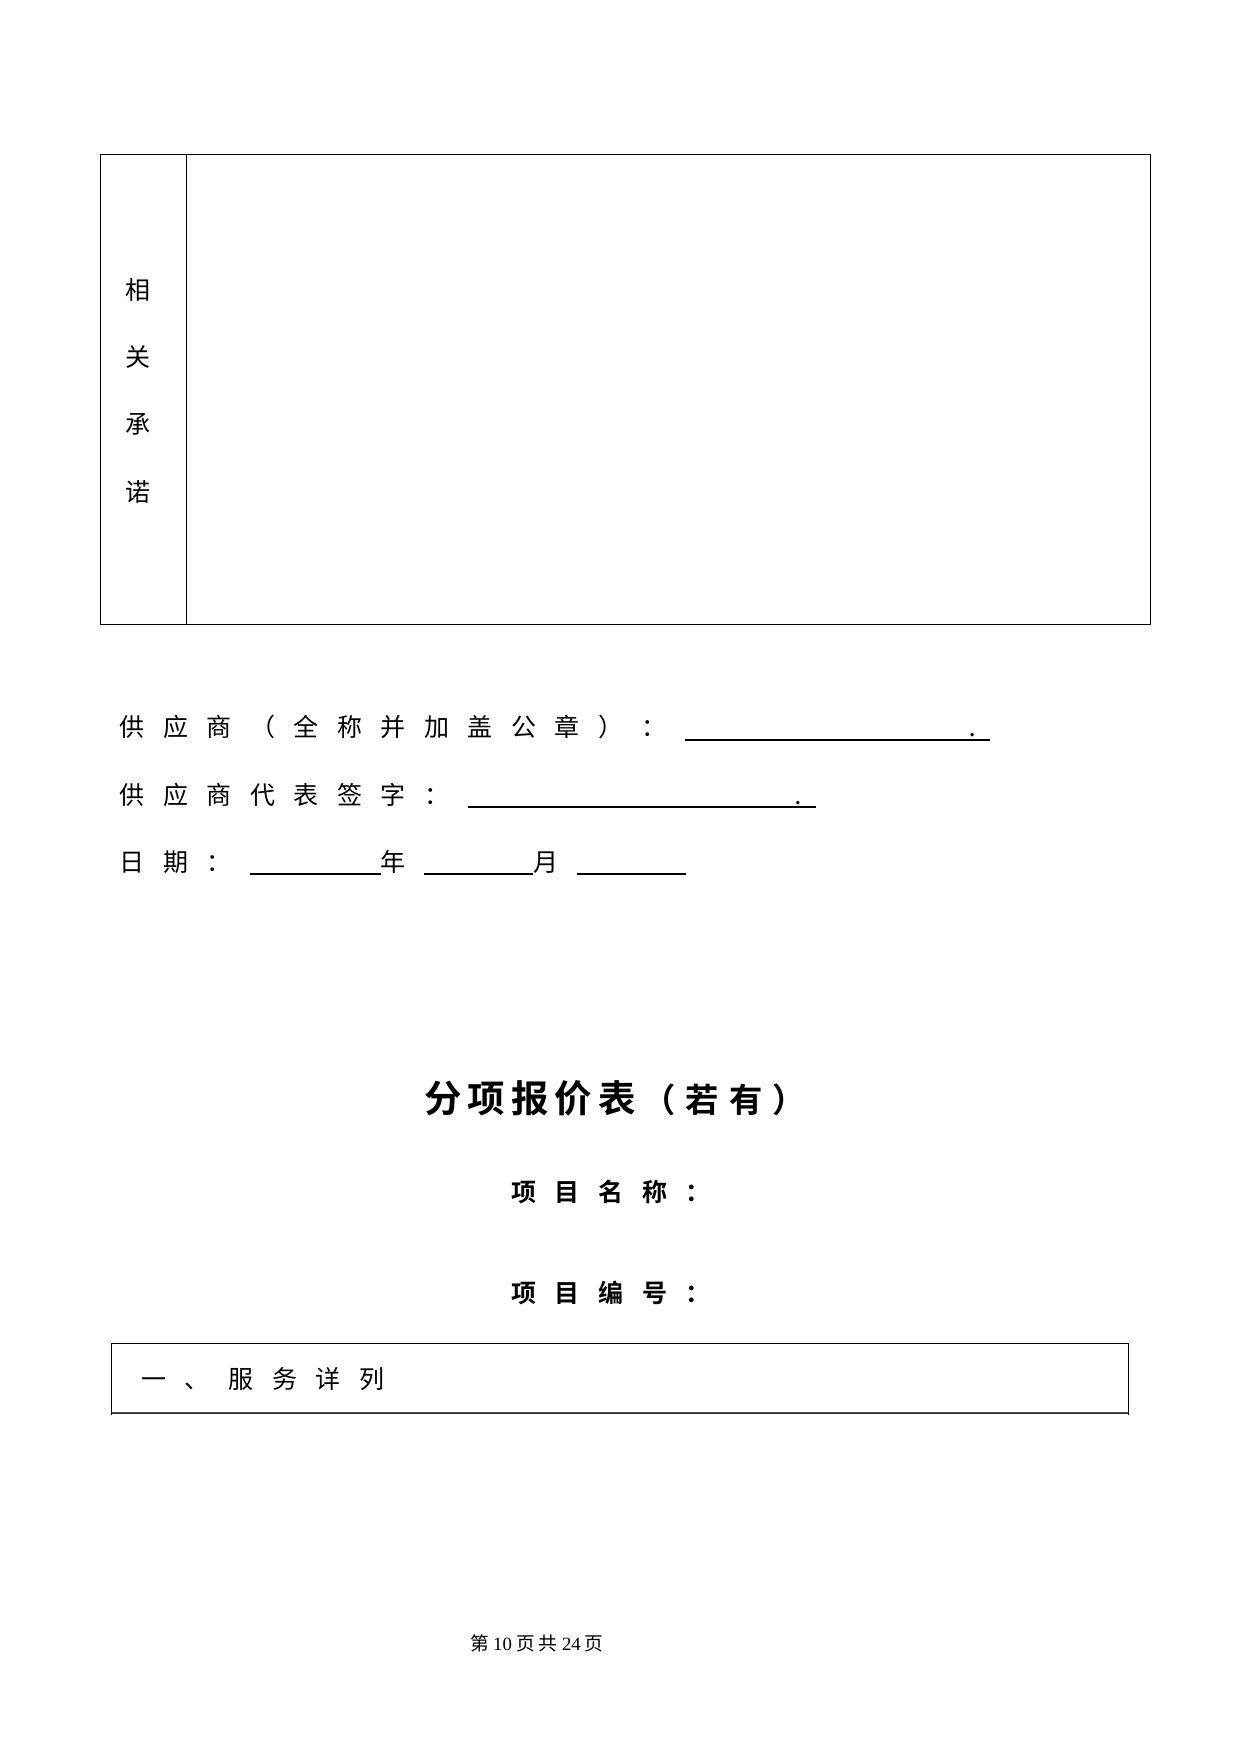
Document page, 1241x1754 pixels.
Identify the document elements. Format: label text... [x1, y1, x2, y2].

subtitle 项目名称： 项目编号： [119, 1157, 1121, 1325]
table_header 一、服务详列 [112, 1344, 1128, 1412]
text 供应商（全称并加盖公章）： . [119, 692, 1121, 760]
table_header 相 关 承 诺 [101, 155, 186, 624]
text 日期： 年 月 [119, 827, 1121, 894]
text 供应商代表签字： . [119, 760, 1121, 827]
subtitle 分项报价表（若有） [119, 1062, 1121, 1130]
table_header [187, 155, 1150, 624]
